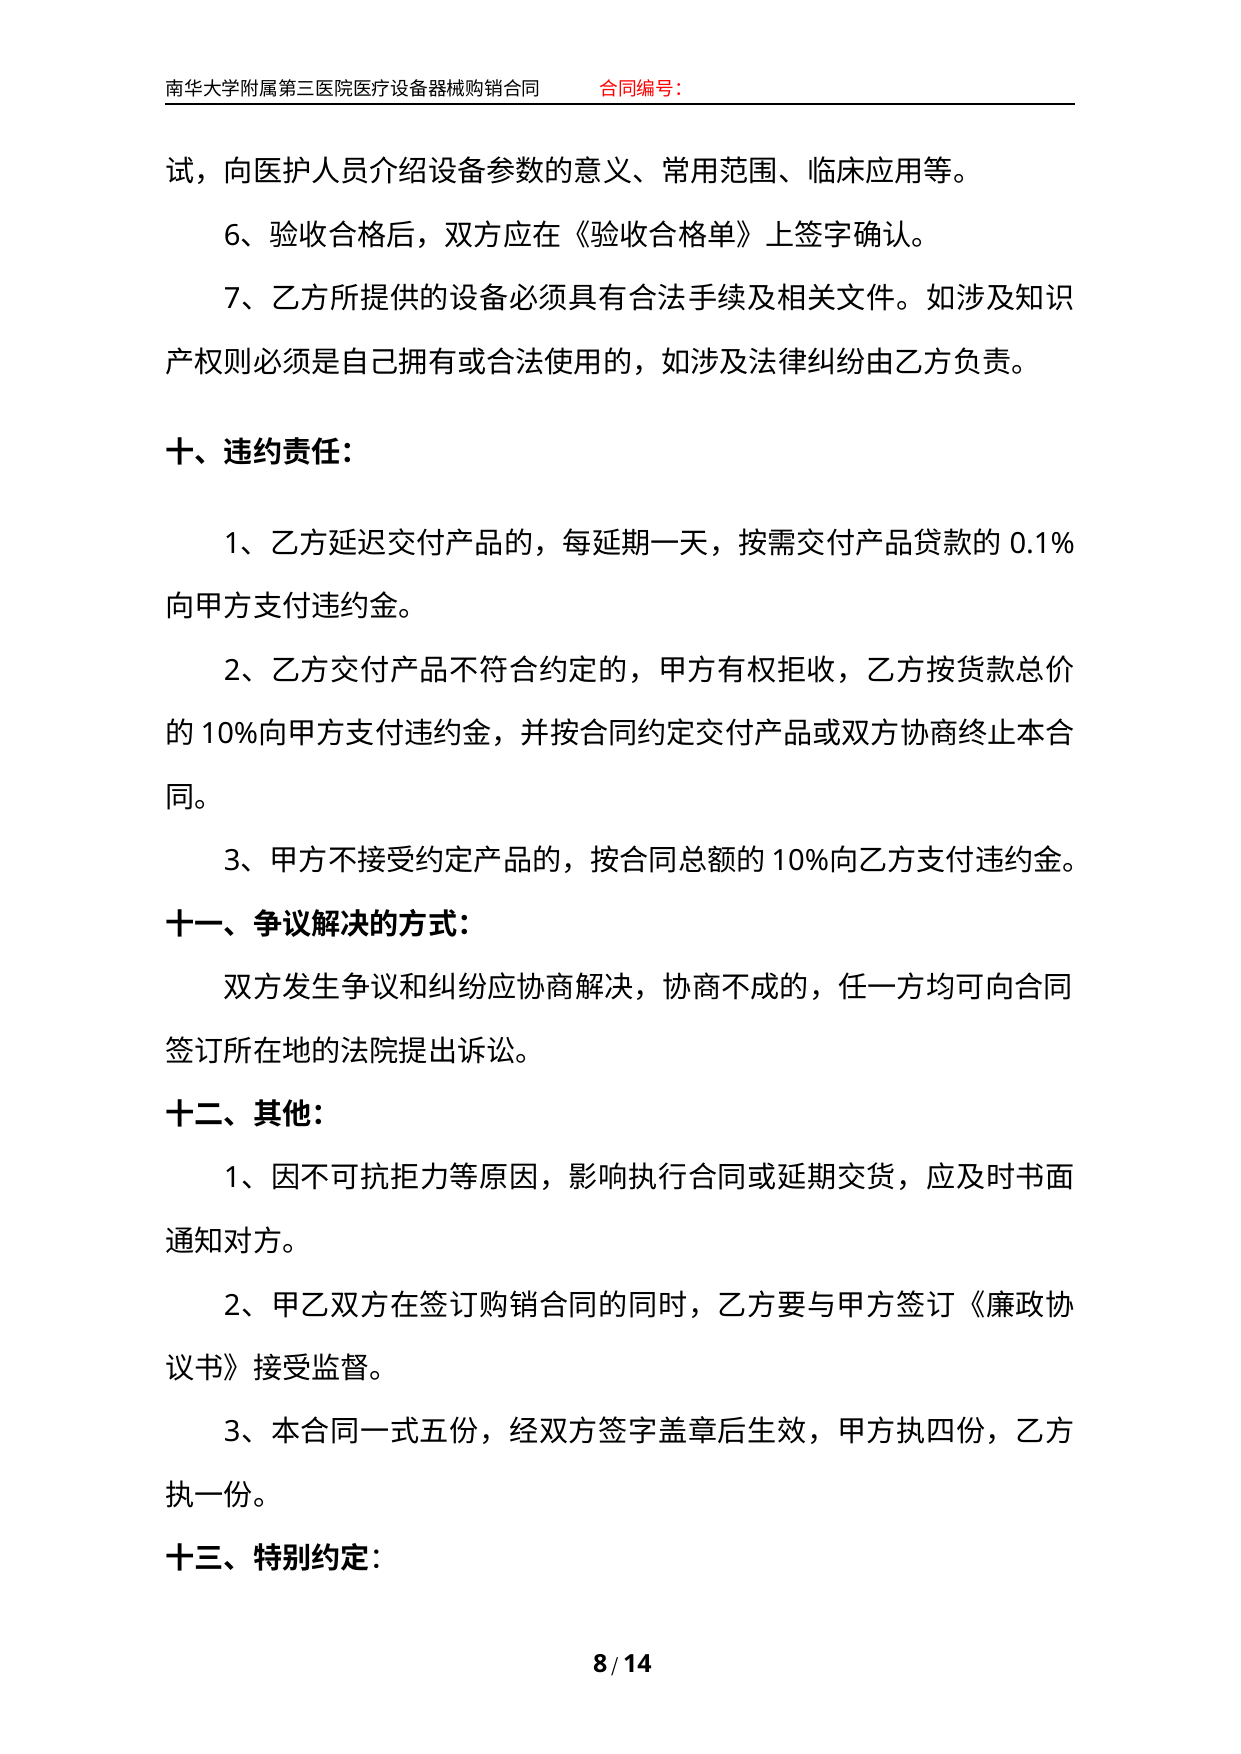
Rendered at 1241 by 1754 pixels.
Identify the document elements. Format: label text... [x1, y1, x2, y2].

text 7、乙方所提供的设备必须具有合法手续及相关文件。如涉及知识产权则必须是自己拥有或合法使用的，如涉及法律纠纷由乙方负责。 [165, 275, 1075, 381]
text 2、乙方交付产品不符合约定的，甲方有权拒收，乙方按货款总价的10%向甲方支付违约金，并按合同约定交付产品或双方协商终止本合同。 [165, 646, 1075, 816]
subtitle 十、违约责任： [165, 429, 1075, 471]
text 1、乙方延迟交付产品的，每延期一天，按需交付产品贷款的0.1%向甲方支付违约金。 [165, 519, 1075, 625]
text 十二、其他： [165, 1091, 1075, 1133]
text 3、甲方不接受约定产品的，按合同总额的10%向乙方支付违约金。 [165, 837, 1075, 879]
text 十三、特别约定： [165, 1535, 1075, 1577]
text 6、验收合格后，双方应在《验收合格单》上签字确认。 [165, 211, 1075, 253]
text 1、因不可抗拒力等原因，影响执行合同或延期交货，应及时书面通知对方。 [165, 1154, 1075, 1260]
text 十一、争议解决的方式： [165, 900, 1075, 943]
text 2、甲乙双方在签订购销合同的同时，乙方要与甲方签订《廉政协议书》接受监督。 [165, 1281, 1075, 1387]
text 双方发生争议和纠纷应协商解决，协商不成的，任一方均可向合同签订所在地的法院提出诉讼。 [165, 964, 1075, 1069]
text 3、本合同一式五份，经双方签字盖章后生效，甲方执四份，乙方执一份。 [165, 1408, 1075, 1514]
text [165, 148, 1075, 190]
